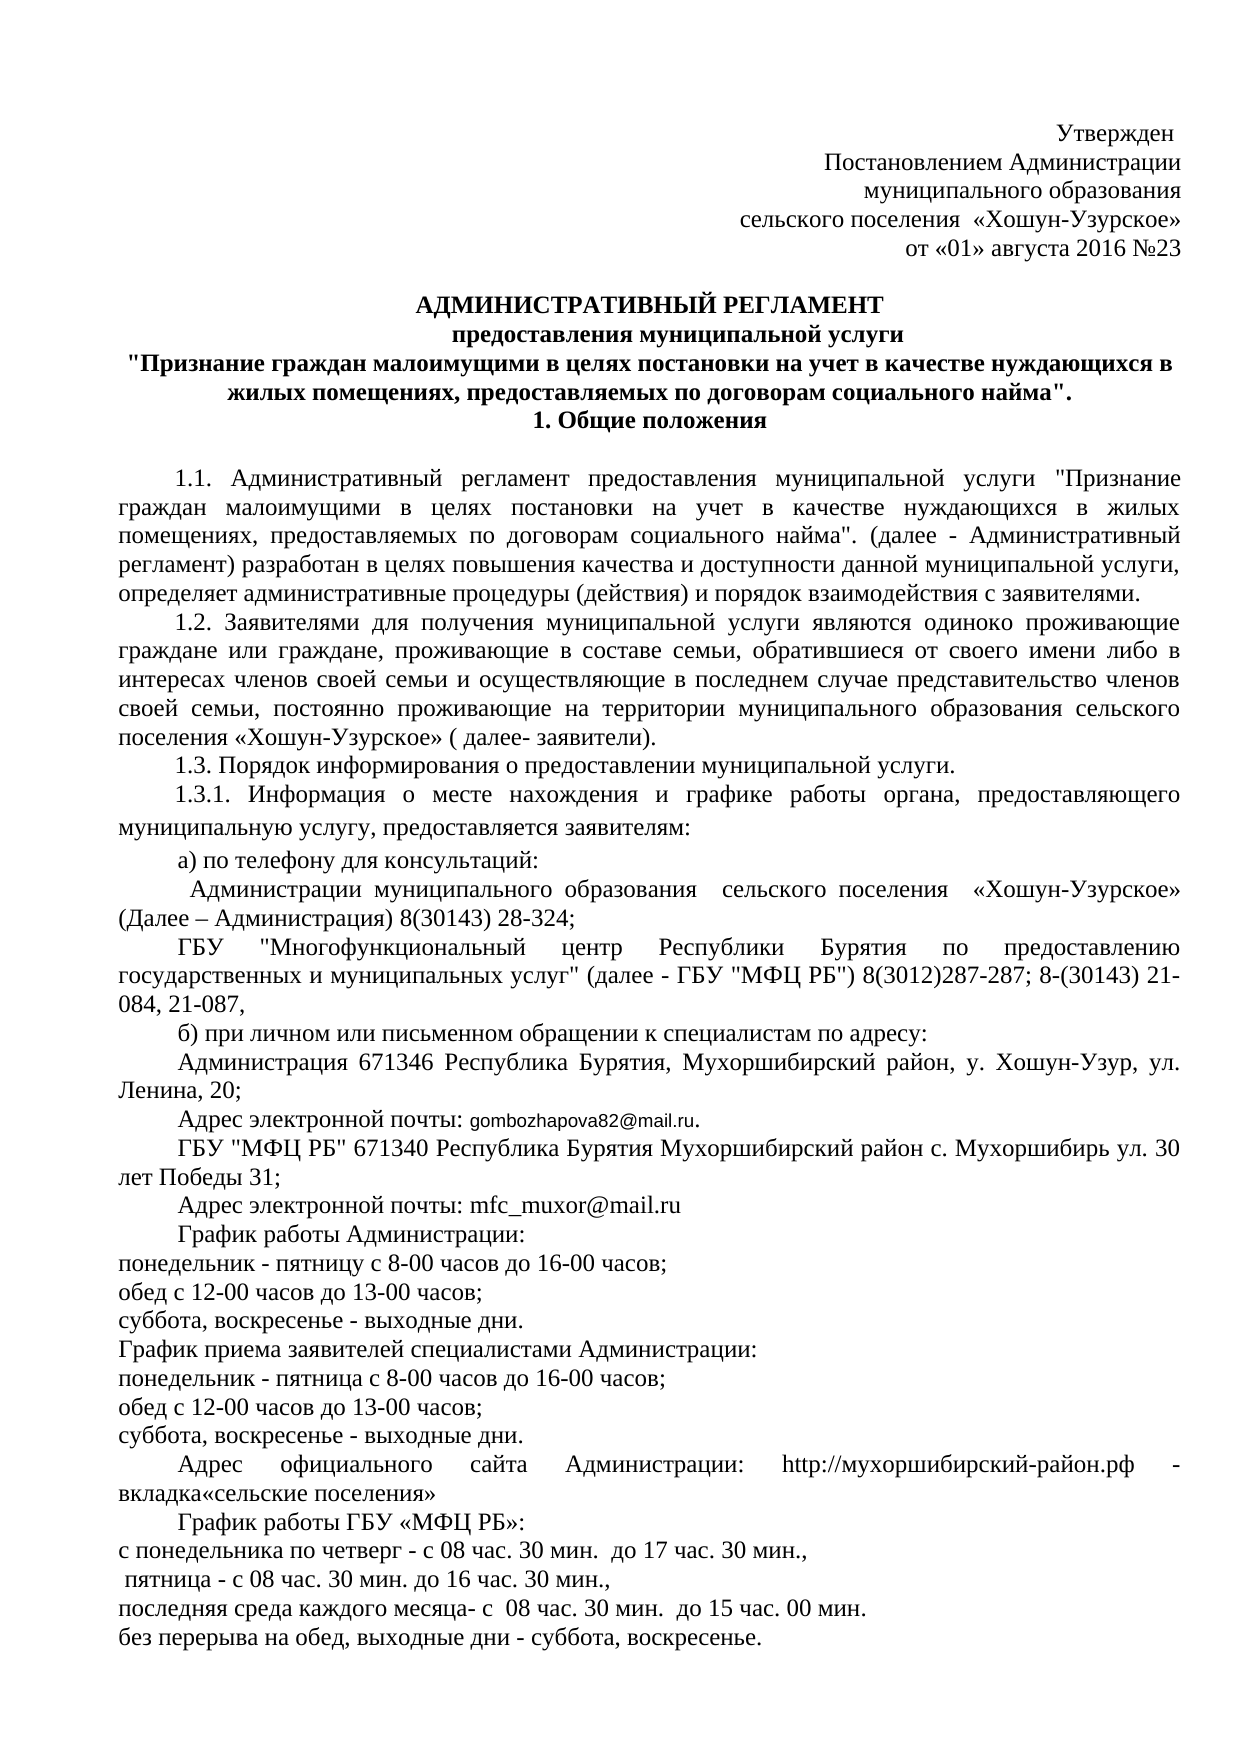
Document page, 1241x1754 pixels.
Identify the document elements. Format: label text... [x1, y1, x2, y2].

text ГБУ "МФЦ РБ" 671340 Республика Бурятия Мухоршибирский район с. Мухоршибирь ул. 30 лет Победы 31; [118, 1133, 1181, 1190]
text ГБУ "Многофункциональный центр Республики Бурятия по предоставлению государственных и муниципальных услуг" (далее - ГБУ "МФЦ РБ") 8(3012)287-287; 8-(30143) 21-084, 21-087, [118, 932, 1181, 1018]
title АДМИНИСТРАТИВНЫЙ РЕГЛАМЕНТ [118, 291, 1181, 319]
text Постановлением Администрации [118, 147, 1181, 176]
text с понедельника по четверг - с 08 час. 30 мин. до 17 час. 30 мин., [118, 1535, 1181, 1564]
text Адрес официального сайта Администрации: http://мухоршибирский-район.рф - вкладка«сельские поселения» [118, 1449, 1181, 1507]
title "Признание граждан малоимущими в целях постановки на учет в качестве нуждающихся в жилых помещениях, предоставляемых по договорам социального найма". [118, 348, 1181, 406]
text суббота, воскресенье - выходные дни. [118, 1420, 1181, 1449]
text Администрация 671346 Республика Бурятия, Мухоршибирский район, у. Хошун-Узур, ул. Ленина, 20; [118, 1047, 1181, 1104]
text Адрес электронной почты: gombozhapova82@mail.ru. [118, 1104, 1181, 1133]
text 1.1. Административный регламент предоставления муниципальной услуги "Признание граждан малоимущими в целях постановки на учет в качестве нуждающихся в жилых помещениях, предоставляемых по договорам социального найма". (далее - Административный регламент) разработан в целях повышения качества и доступности данной муниципальной услуги, определяет административные процедуры (действия) и порядок взаимодействия с заявителями. [118, 463, 1181, 607]
text понедельник - пятница с 8-00 часов до 16-00 часов; [118, 1363, 1181, 1392]
text обед с 12-00 часов до 13-00 часов; [118, 1392, 1181, 1420]
text понедельник - пятницу с 8-00 часов до 16-00 часов; [118, 1248, 1181, 1277]
text 1. Общие положения [118, 406, 1181, 434]
text 1.3. Порядок информирования о предоставлении муниципальной услуги. [118, 751, 1181, 779]
text суббота, воскресенье - выходные дни. [118, 1305, 1181, 1334]
text Адрес электронной почты: mfc_muxor@mail.ru [118, 1190, 1181, 1219]
text Утвержден [118, 118, 1181, 147]
text 1.3.1. Информация о месте нахождения и графике работы органа, предоставляющего муниципальную услугу, предоставляется заявителям: [118, 779, 1181, 841]
text сельского поселения «Хошун-Узурское» [118, 204, 1181, 233]
text График работы Администрации: [118, 1219, 1181, 1248]
text пятница - с 08 час. 30 мин. до 16 час. 30 мин., [118, 1564, 1181, 1593]
text График приема заявителей специалистами Администрации: [118, 1334, 1181, 1363]
text 1.2. Заявителями для получения муниципальной услуги являются одиноко проживающие граждане или граждане, проживающие в составе семьи, обратившиеся от своего имени либо в интересах членов своей семьи и осуществляющие в последнем случае представительство членов своей семьи, постоянно проживающие на территории муниципального образования сельского поселения «Хошун-Узурское» ( далее- заявители). [118, 607, 1181, 751]
text муниципального образования [118, 176, 1181, 204]
text от «01» августа 2016 №23 [118, 233, 1181, 262]
text Администрации муниципального образования сельского поселения «Хошун-Узурское» (Далее – Администрация) 8(30143) 28-324; [118, 874, 1181, 932]
text а) по телефону для консультаций: [118, 845, 1181, 874]
text последняя среда каждого месяца- с 08 час. 30 мин. до 15 час. 00 мин. [118, 1593, 1181, 1622]
text б) при личном или письменном обращении к специалистам по адресу: [118, 1018, 1181, 1047]
text обед с 12-00 часов до 13-00 часов; [118, 1277, 1181, 1305]
text предоставления муниципальной услуги [118, 319, 1181, 348]
text без перерыва на обед, выходные дни - суббота, воскресенье. [118, 1622, 1181, 1650]
text График работы ГБУ «МФЦ РБ»: [118, 1507, 1181, 1535]
